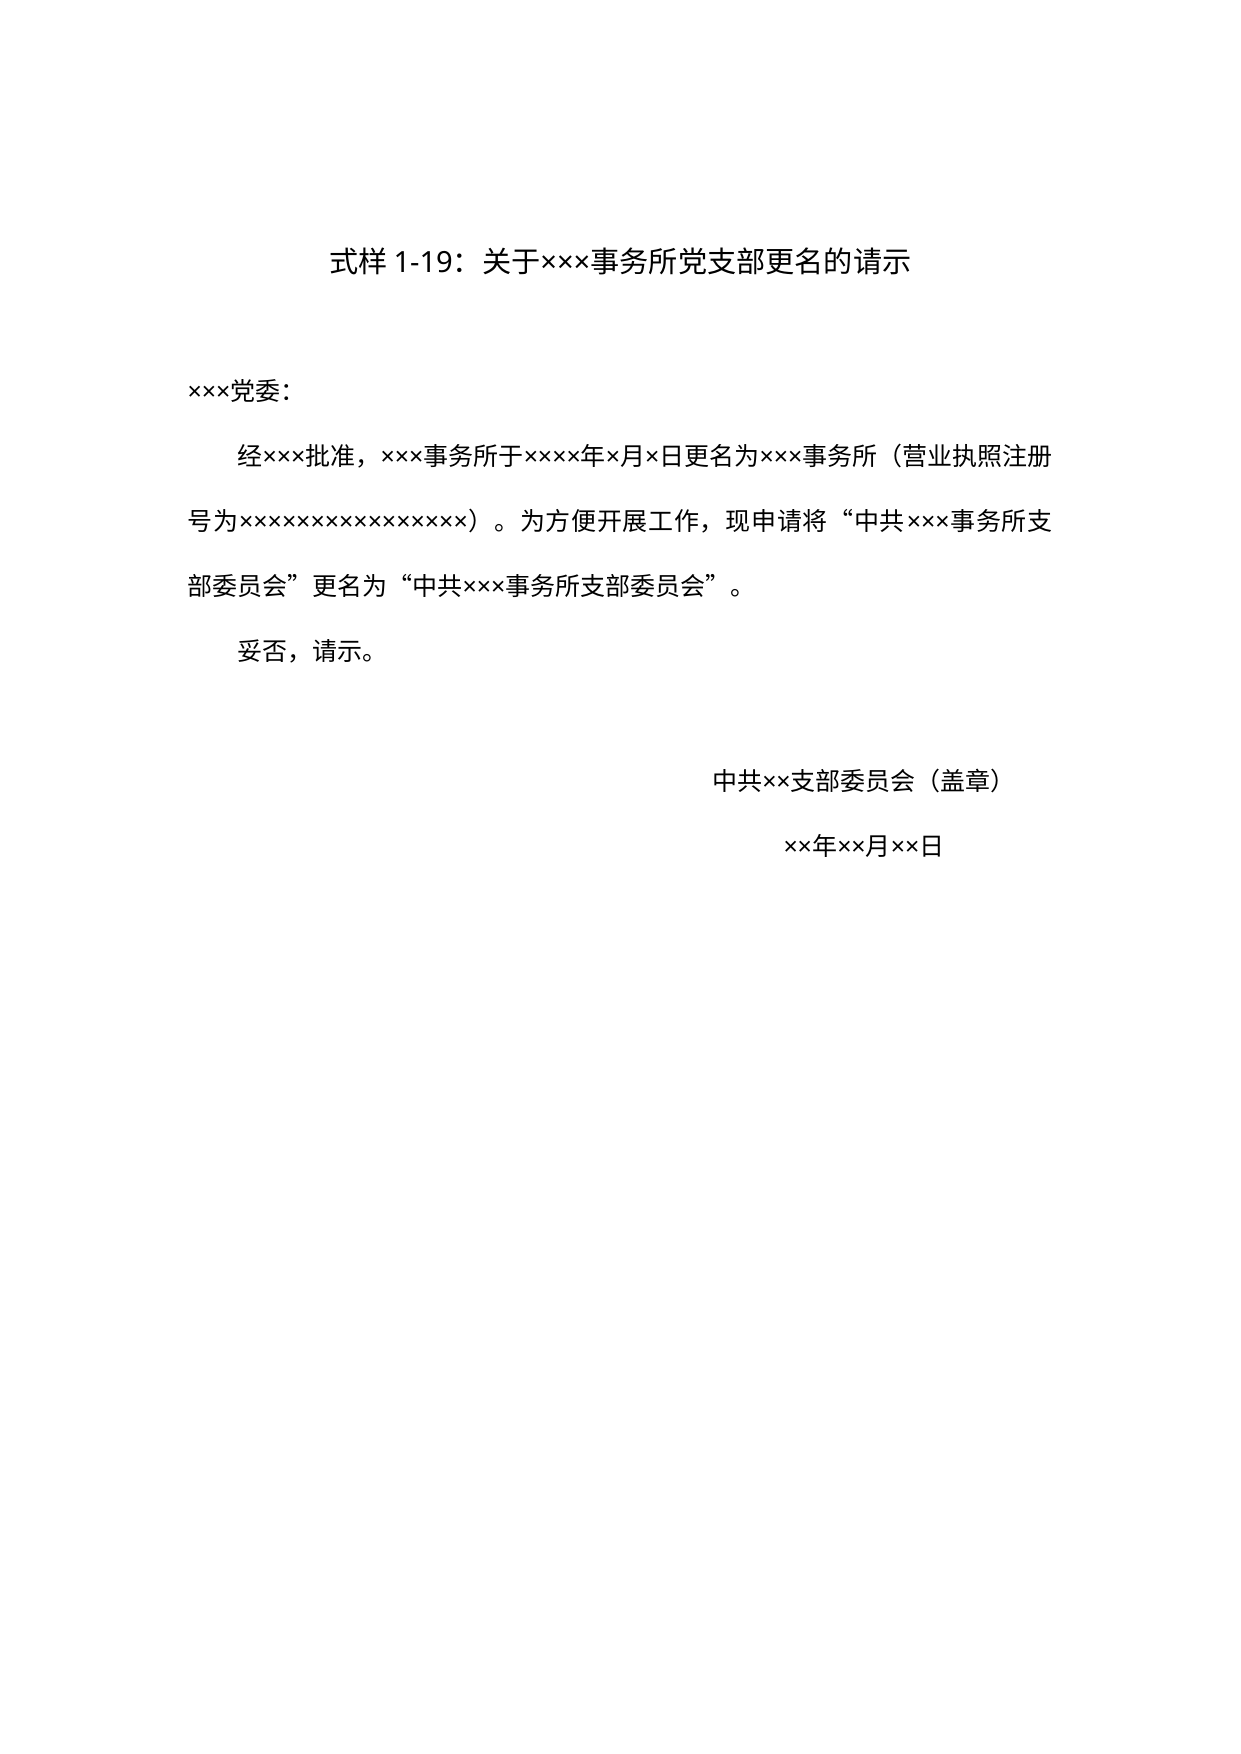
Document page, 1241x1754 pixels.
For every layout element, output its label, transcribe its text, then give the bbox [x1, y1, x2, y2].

text ×××党委： [187, 357, 1053, 422]
text 式样1-19：关于×××事务所党支部更名的请示 [187, 227, 1053, 292]
text ××年××月××日 [187, 812, 1053, 877]
text 妥否，请示。 [187, 617, 1053, 682]
text 经×××批准，×××事务所于××××年×月×日更名为×××事务所（营业执照注册号为××××××××××××××××）。为方便开展工作，现申请将“中共×××事务所支部委员会”更名为“中共×××事务所支部委员会”。 [187, 422, 1053, 617]
text 中共××支部委员会（盖章） [187, 747, 1053, 812]
